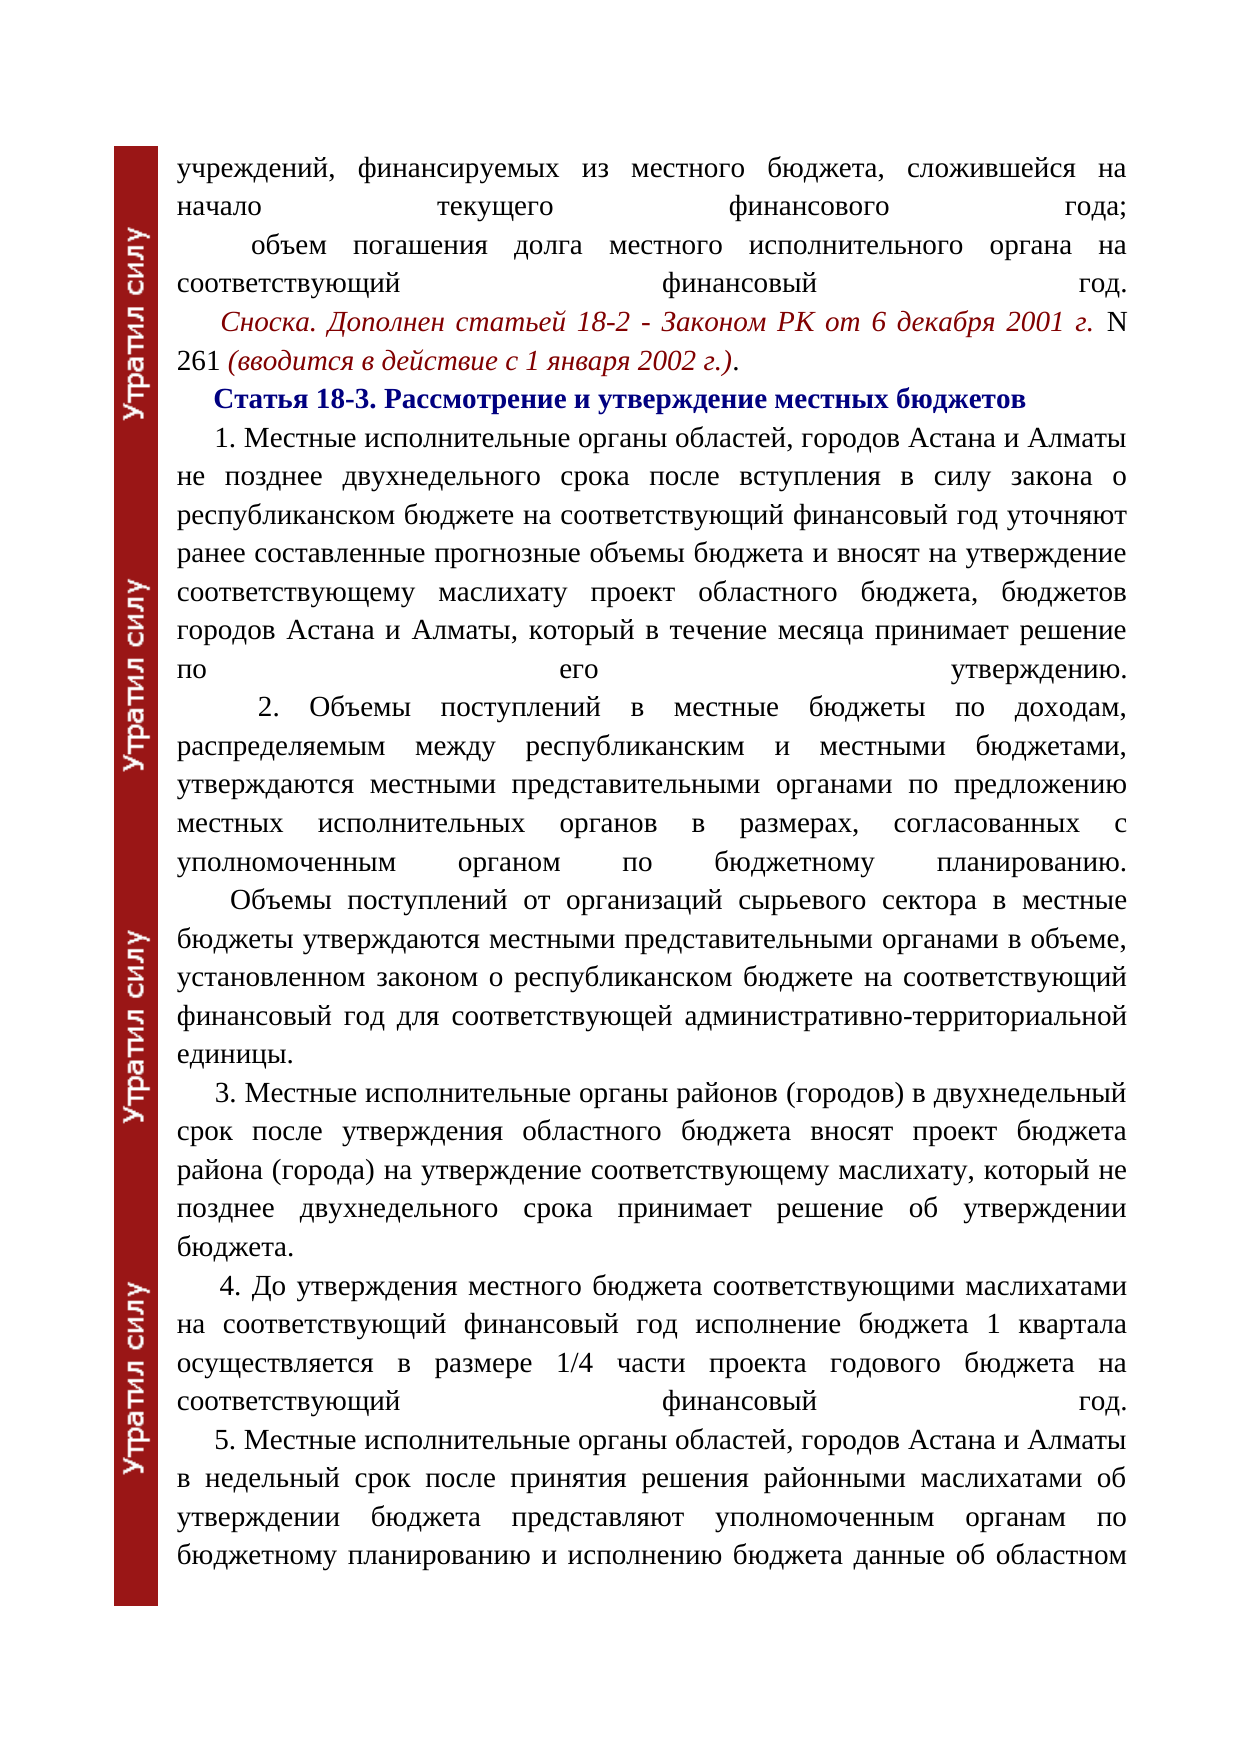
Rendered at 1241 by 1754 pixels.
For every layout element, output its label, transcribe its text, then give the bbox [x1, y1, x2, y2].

picture [114, 415, 158, 420]
picture [114, 376, 158, 381]
picture [114, 1571, 158, 1606]
picture [114, 146, 158, 150]
text Статья 18-3. Рассмотрение и утверждение местных бюджетов [112, 381, 1128, 415]
